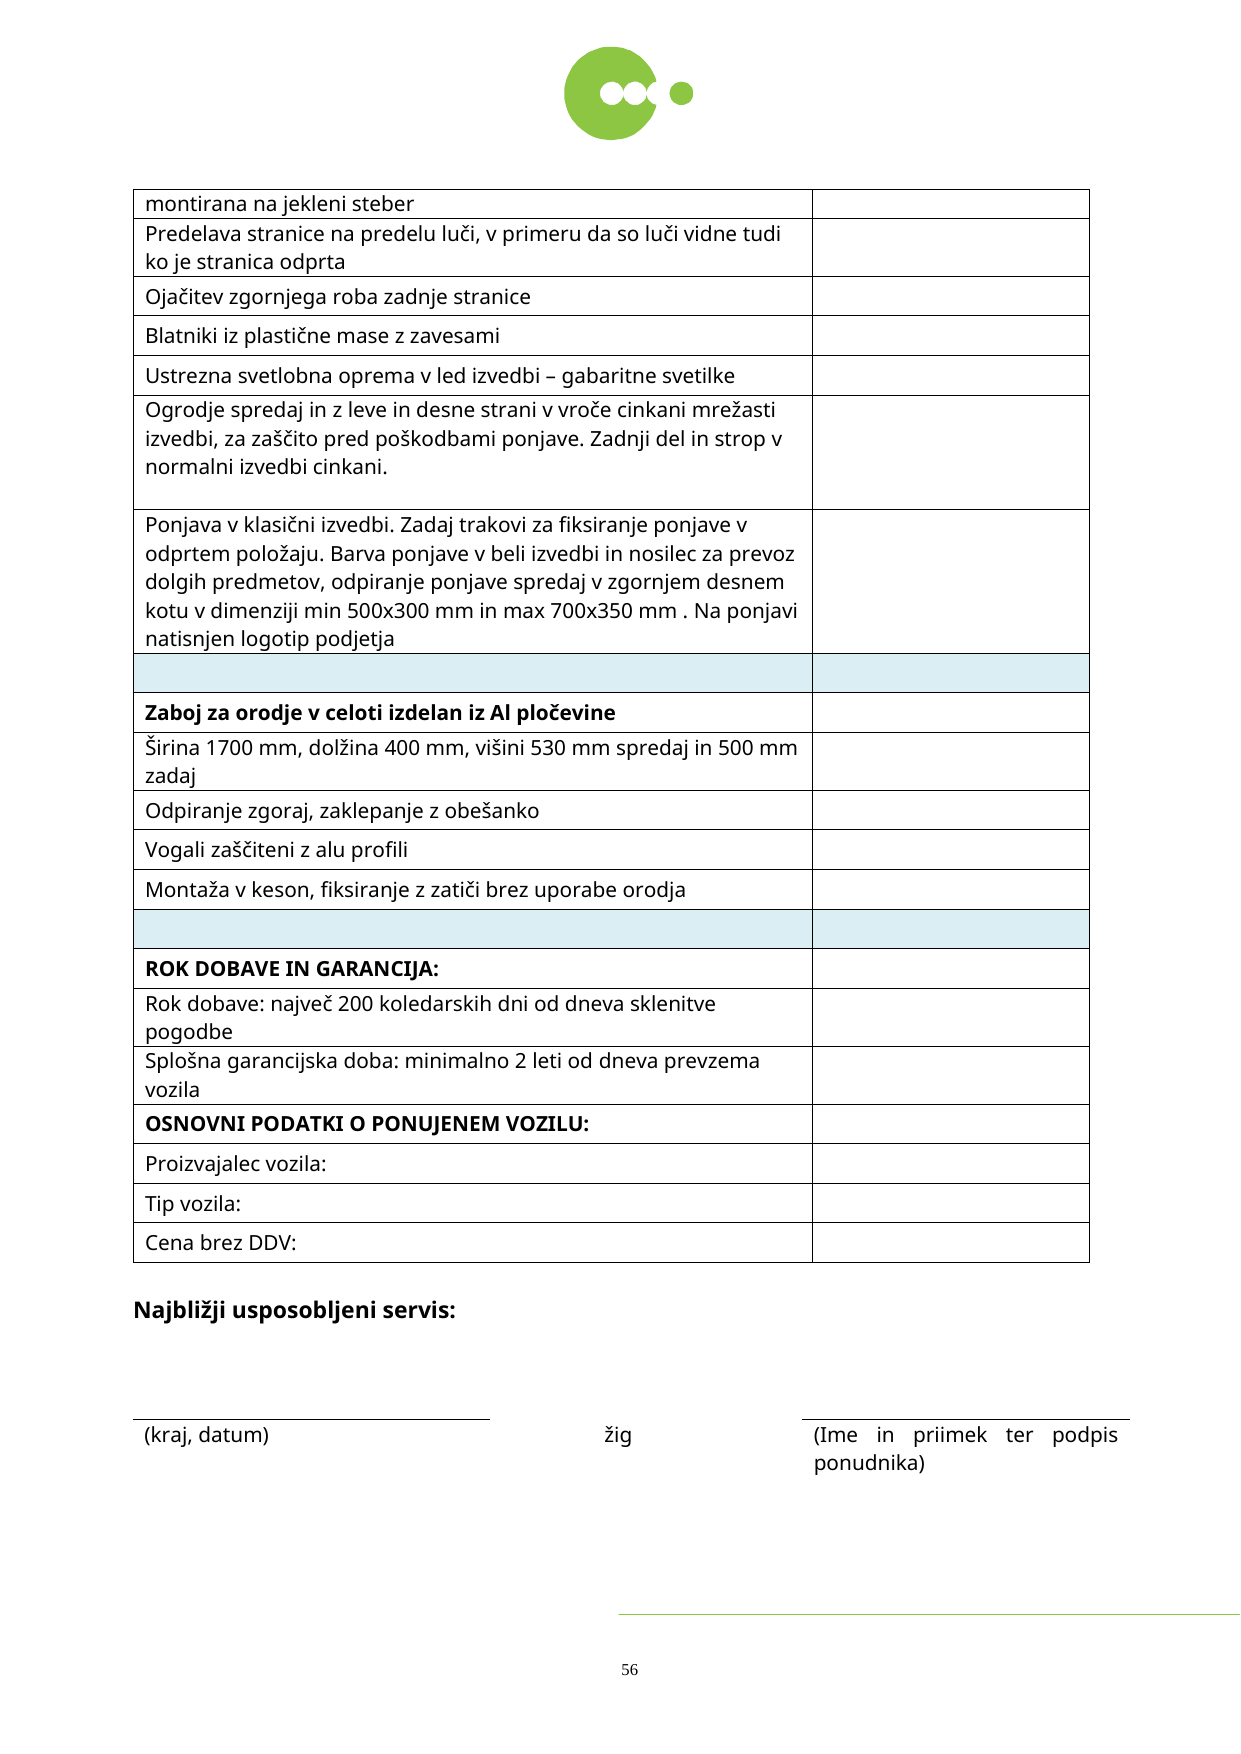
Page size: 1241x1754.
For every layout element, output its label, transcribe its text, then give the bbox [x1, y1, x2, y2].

table_cell [134, 910, 812, 948]
table_cell Ogrodje spredaj in z leve in desne strani v vroče cinkani mrežasti izvedbi, za zaščito pred poškodbami ponjave. Zadnji del in strop v normalni izvedbi cinkani. [134, 396, 812, 509]
table_cell OSNOVNI PODATKI O PONUJENEM VOZILU: [134, 1105, 812, 1143]
table_cell [813, 1144, 1089, 1183]
table_cell [813, 733, 1089, 790]
table_cell ROK DOBAVE IN GARANCIJA: [134, 949, 812, 988]
table_cell [813, 277, 1089, 315]
table_cell Proizvajalec vozila: [134, 1144, 812, 1183]
table_cell Predelava stranice na predelu luči, v primeru da so luči vidne tudi ko je stranica odprta [134, 219, 812, 276]
table_cell [813, 654, 1089, 692]
table_header (Ime in priimek ter podpis ponudnika) [802, 1420, 1129, 1477]
table_cell [813, 316, 1089, 355]
table_header (kraj, datum) [133, 1420, 490, 1477]
table_cell Zaboj za orodje v celoti izdelan iz Al pločevine [134, 693, 812, 732]
table_cell [813, 1047, 1089, 1103]
table_cell [813, 910, 1089, 948]
table_cell Cena brez DDV: [134, 1223, 812, 1262]
table_cell [813, 190, 1089, 218]
table_cell Rok dobave: največ 200 koledarskih dni od dneva sklenitve pogodbe [134, 989, 812, 1046]
table_cell Vogali zaščiteni z alu profili [134, 830, 812, 869]
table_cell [134, 190, 812, 218]
table_cell [813, 219, 1089, 276]
table_cell [813, 989, 1089, 1046]
table_cell [134, 654, 812, 692]
table_cell Ojačitev zgornjega roba zadnje stranice [134, 277, 812, 315]
table_cell [813, 791, 1089, 829]
table_cell [813, 693, 1089, 732]
table_cell Odpiranje zgoraj, zaklepanje z obešanko [134, 791, 812, 829]
table_cell Ustrezna svetlobna oprema v led izvedbi – gabaritne svetilke [134, 356, 812, 394]
table_cell Blatniki iz plastične mase z zavesami [134, 316, 812, 355]
table_cell [813, 949, 1089, 988]
table_cell [813, 1223, 1089, 1262]
table_header žig [490, 1419, 802, 1477]
table_cell Montaža v keson, fiksiranje z zatiči brez uporabe orodja [134, 870, 812, 908]
table_cell [813, 510, 1089, 653]
table_cell [813, 1184, 1089, 1222]
table_cell [813, 356, 1089, 394]
table_cell Tip vozila: [134, 1184, 812, 1222]
table_cell [813, 396, 1089, 509]
table_cell Širina 1700 mm, dolžina 400 mm, višini 530 mm spredaj in 500 mm zadaj [134, 733, 812, 790]
table_cell Ponjava v klasični izvedbi. Zadaj trakovi za fiksiranje ponjave v odprtem položaju. Barva ponjave v beli izvedbi in nosilec za prevoz dolgih predmetov, odpiranje ponjave spredaj v zgornjem desnem kotu v dimenziji min 500x300 mm in max 700x350 mm . Na ponjavi natisnjen logotip podjetja [134, 510, 812, 653]
table_cell [813, 830, 1089, 869]
text Najbližji usposobljeni servis: [133, 1294, 1152, 1325]
table_cell [813, 1105, 1089, 1143]
table_cell [813, 870, 1089, 908]
table_cell Splošna garancijska doba: minimalno 2 leti od dneva prevzema vozila [134, 1047, 812, 1103]
